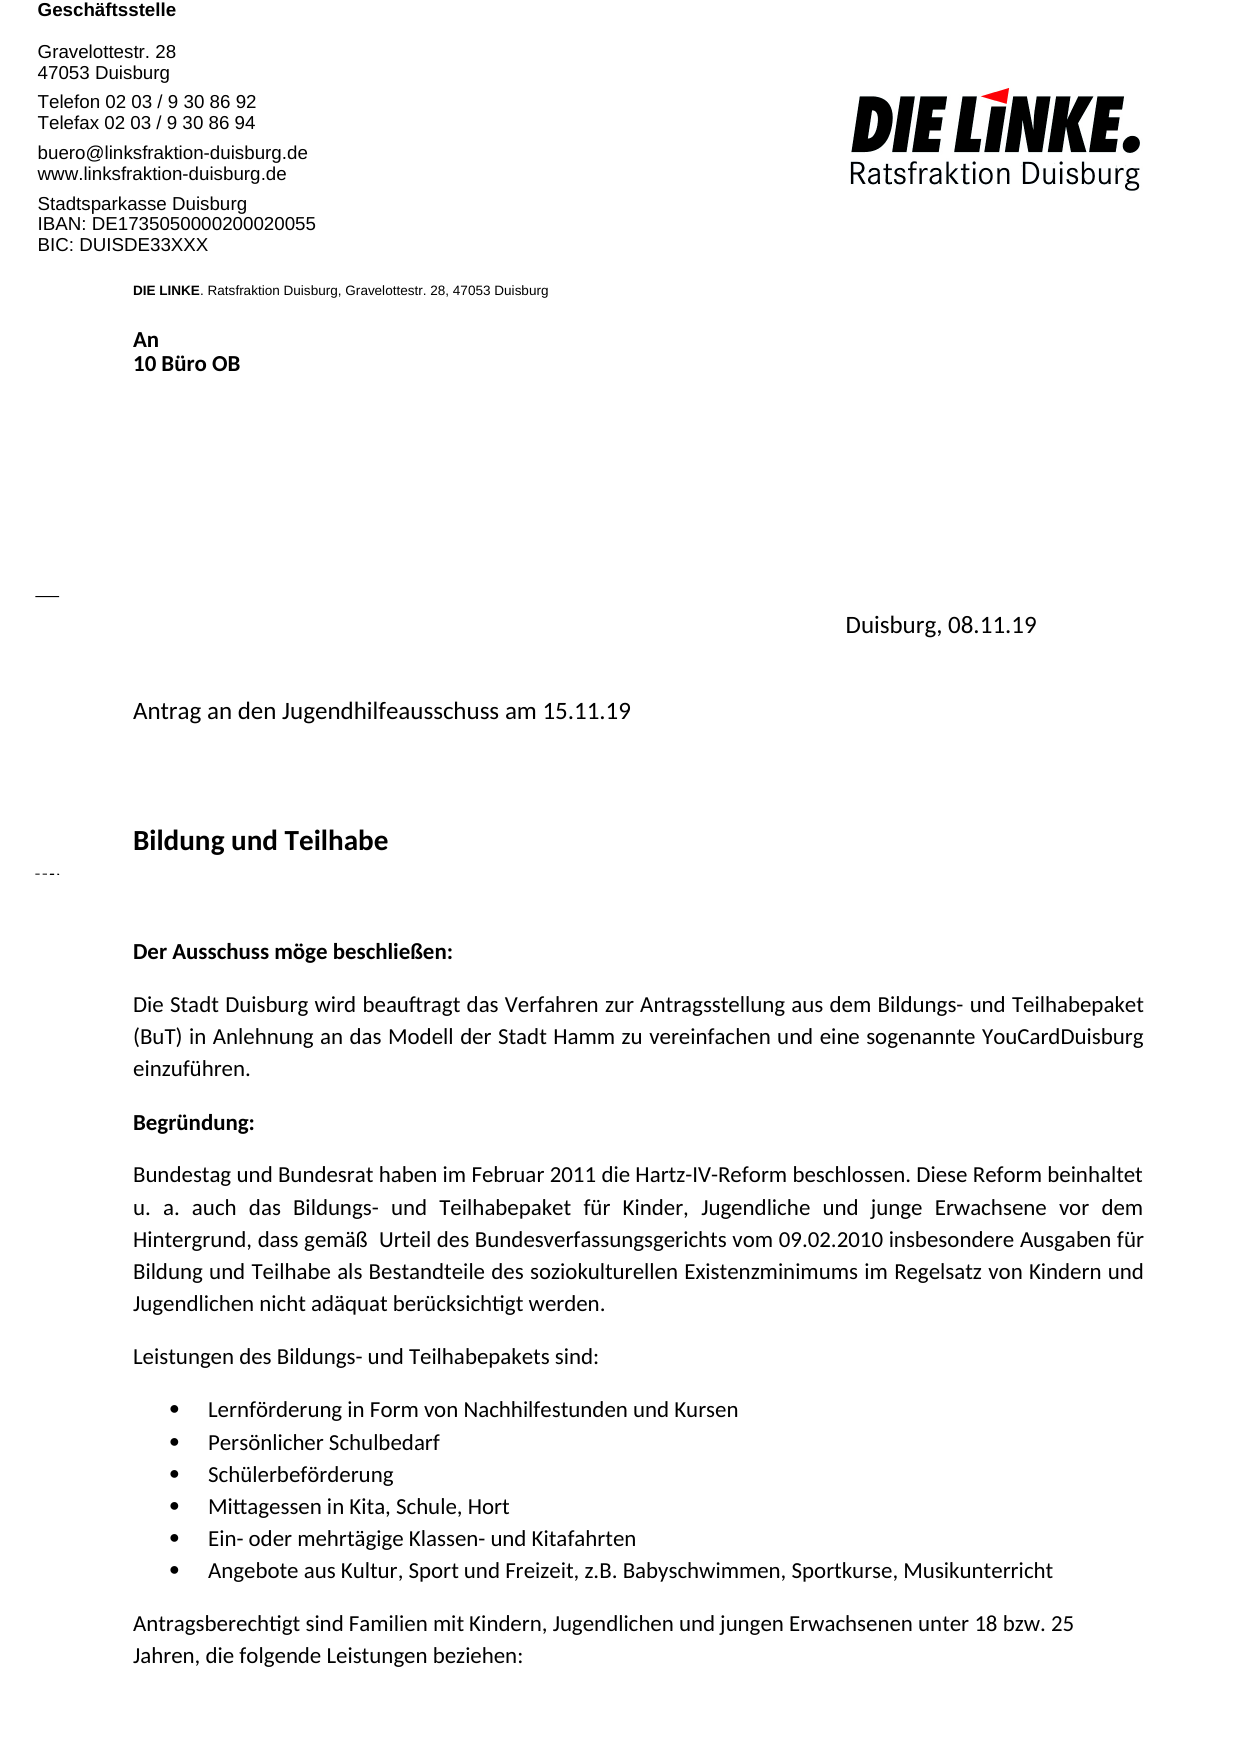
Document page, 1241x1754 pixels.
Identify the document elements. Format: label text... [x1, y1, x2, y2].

text Der Ausschuss möge beschließen: [133, 937, 1146, 965]
picture [826, 70, 1165, 200]
list Mittagessen in Kita, Schule, Hort [170, 1492, 1146, 1520]
text Bildung und Teilhabe [133, 822, 1146, 858]
text Antragsberechtigt sind Familien mit Kindern, Jugendlichen und jungen Erwachsenen unter 18 bzw. 25 Jahren, die folgende Leistungen beziehen: [133, 1609, 1146, 1669]
list Lernförderung in Form von Nachhilfestunden und Kursen [170, 1395, 1146, 1423]
list Angebote aus Kultur, Sport und Freizeit, z.B. Babyschwimmen, Sportkurse, Musikunterricht [170, 1556, 1146, 1584]
list Ein- oder mehrtägige Klassen- und Kitafahrten [170, 1524, 1146, 1552]
text Begründung: [133, 1108, 1146, 1136]
text Bundestag und Bundesrat haben im Februar 2011 die Hartz-IV-Reform beschlossen. Diese Reform beinhaltet u. a. auch das Bildungs- und Teilhabepaket für Kinder, Jugendliche und junge Erwachsene vor dem Hintergrund, dass gemäß Urteil des Bundesverfassungsgerichts vom 09.02.2010 insbesondere Ausgaben für Bildung und Teilhabe als Bestandteile des soziokulturellen Existenzminimums im Regelsatz von Kindern und Jugendlichen nicht adäquat berücksichtigt werden. [133, 1161, 1146, 1317]
text Antrag an den Jugendhilfeausschuss am 15.11.19 [133, 696, 1146, 797]
list Persönlicher Schulbedarf [170, 1428, 1146, 1456]
list Schülerbeförderung [170, 1460, 1146, 1488]
text Duisburg, 08.11.19 [845, 256, 1146, 640]
text Die Stadt Duisburg wird beauftragt das Verfahren zur Antragsstellung aus dem Bildungs- und Teilhabepaket (BuT) in Anlehnung an das Modell der Stadt Hamm zu vereinfachen und eine sogenannte YouCardDuisburg einzuführen. [133, 990, 1146, 1083]
text Leistungen des Bildungs- und Teilhabepakets sind: [133, 1342, 1146, 1370]
